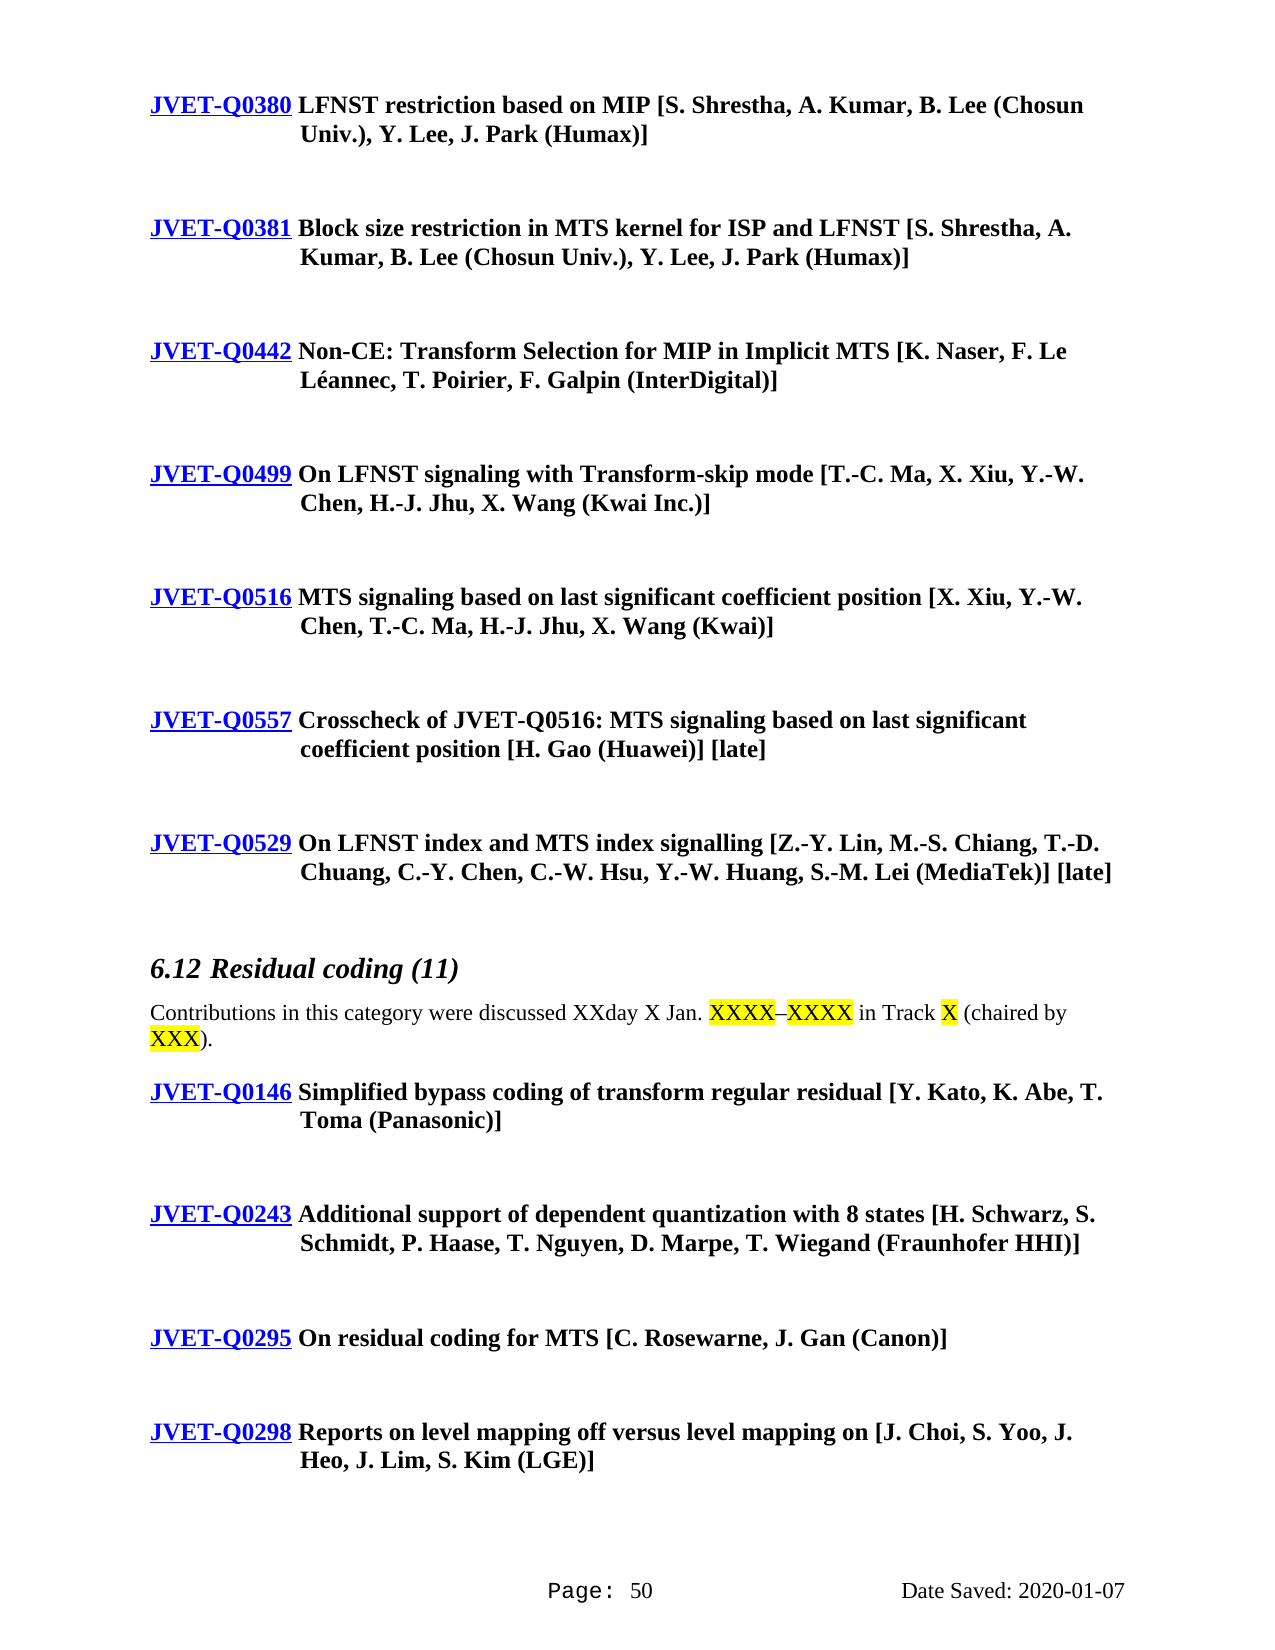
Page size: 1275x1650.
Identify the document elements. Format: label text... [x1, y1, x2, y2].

subtitle JVET-Q0499 On LFNST signaling with Transform-skip mode [T.-C. Ma, X. Xiu, Y.-W. Chen, H.-J. Jhu, X. Wang (Kwai Inc.)] [150, 459, 1125, 517]
subtitle JVET-Q0380 LFNST restriction based on MIP [S. Shrestha, A. Kumar, B. Lee (Chosun Univ.), Y. Lee, J. Park (Humax)] [150, 90, 1125, 147]
text Contributions in this category were discussed XXday X Jan. XXXX–XXXX in Track X (chaired by XXX). [150, 999, 1125, 1052]
subtitle JVET-Q0295 On residual coding for MTS [C. Rosewarne, J. Gan (Canon)] [150, 1323, 1125, 1351]
subtitle JVET-Q0298 Reports on level mapping off versus level mapping on [J. Choi, S. Yoo, J. Heo, J. Lim, S. Kim (LGE)] [150, 1417, 1125, 1474]
subtitle JVET-Q0529 On LFNST index and MTS index signalling [Z.-Y. Lin, M.-S. Chiang, T.-D. Chuang, C.-Y. Chen, C.-W. Hsu, Y.-W. Huang, S.-M. Lei (MediaTek)] [late] [150, 828, 1125, 886]
subtitle JVET-Q0516 MTS signaling based on last significant coefficient position [X. Xiu, Y.-W. Chen, T.-C. Ma, H.-J. Jhu, X. Wang (Kwai)] [150, 582, 1125, 639]
subtitle JVET-Q0442 Non-CE: Transform Selection for MIP in Implicit MTS [K. Naser, F. Le Léannec, T. Poirier, F. Galpin (InterDigital)] [150, 336, 1125, 393]
subtitle JVET-Q0146 Simplified bypass coding of transform regular residual [Y. Kato, K. Abe, T. Toma (Panasonic)] [150, 1077, 1125, 1134]
subtitle JVET-Q0381 Block size restriction in MTS kernel for ISP and LFNST [S. Shrestha, A. Kumar, B. Lee (Chosun Univ.), Y. Lee, J. Park (Humax)] [150, 213, 1125, 271]
subtitle JVET-Q0243 Additional support of dependent quantization with 8 states [H. Schwarz, S. Schmidt, P. Haase, T. Nguyen, D. Marpe, T. Wiegand (Fraunhofer HHI)] [150, 1199, 1125, 1257]
subtitle Residual coding () [150, 951, 1125, 985]
subtitle JVET-Q0557 Crosscheck of JVET-Q0516: MTS signaling based on last significant coefficient position [H. Gao (Huawei)] [late] [150, 705, 1125, 763]
